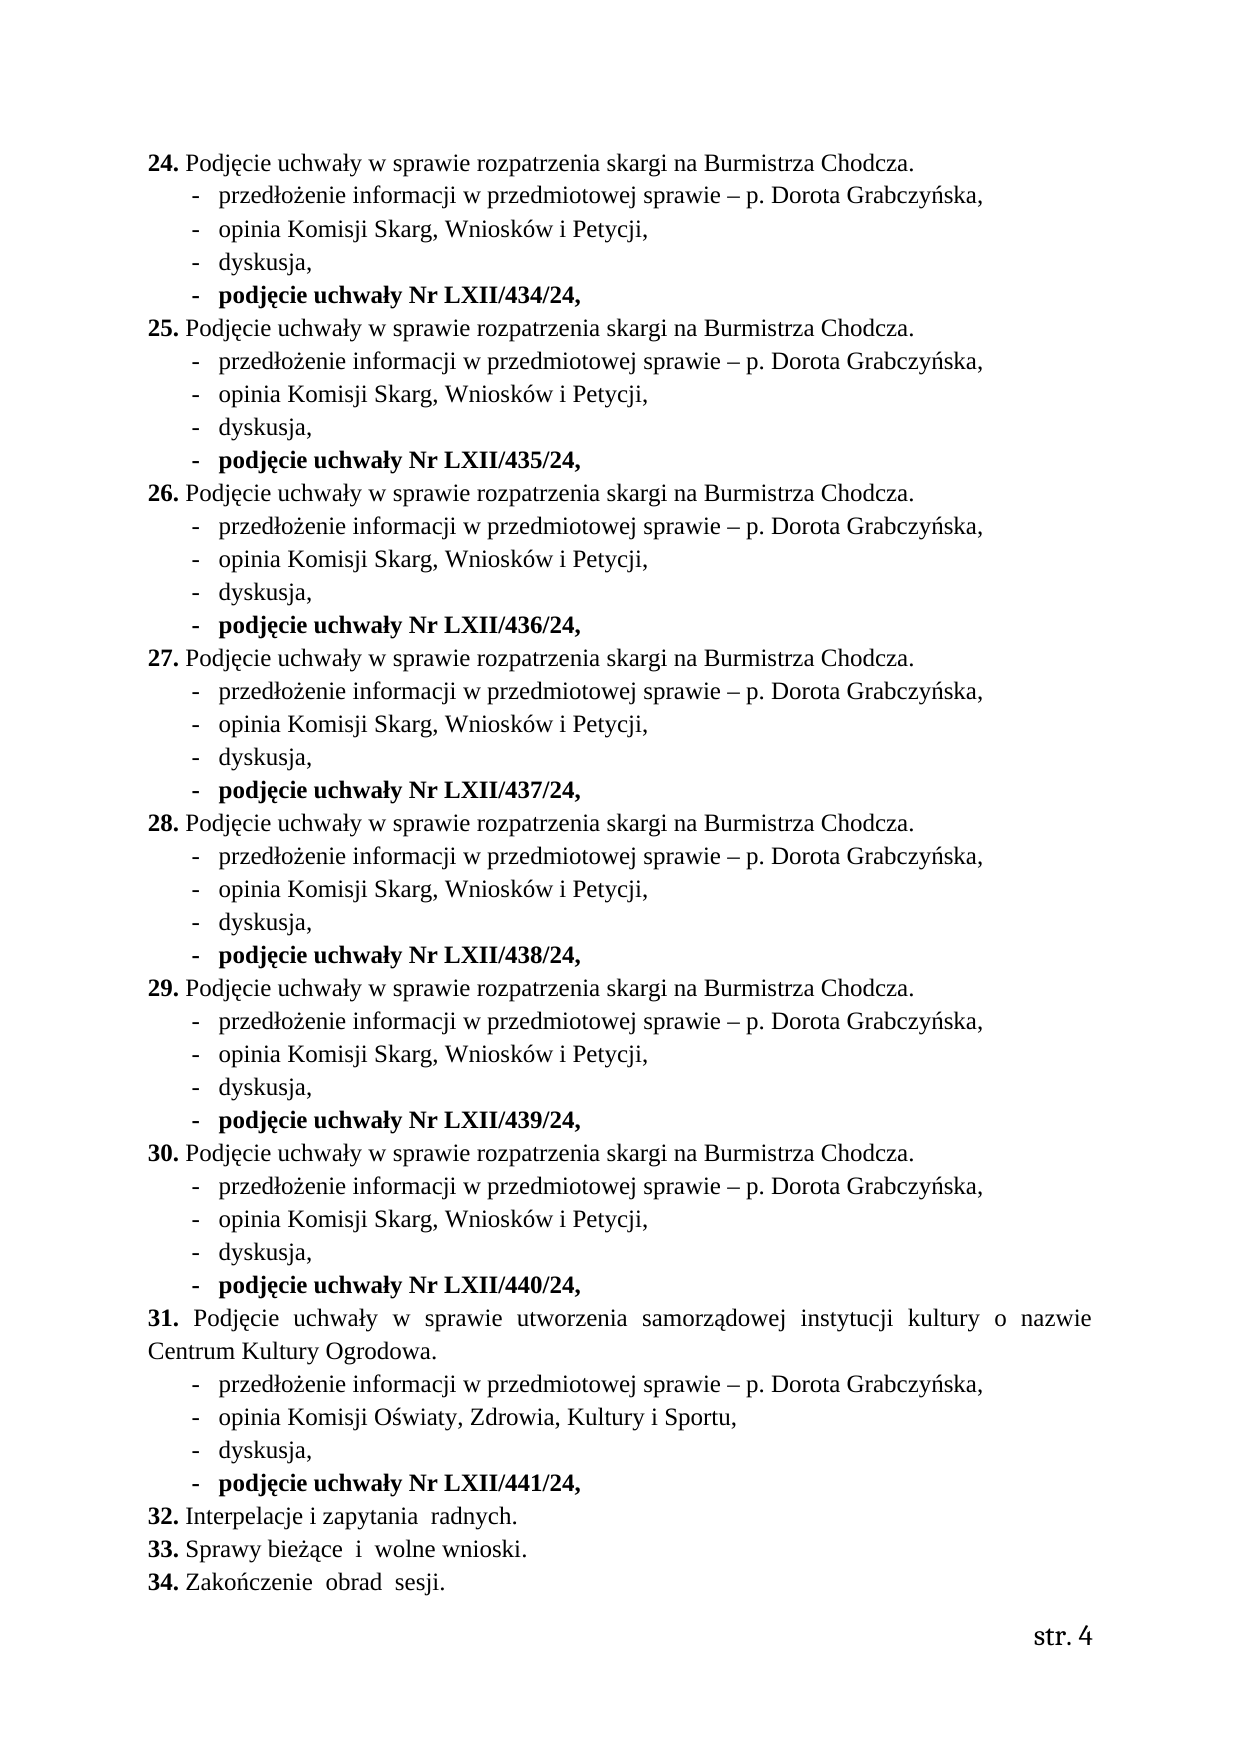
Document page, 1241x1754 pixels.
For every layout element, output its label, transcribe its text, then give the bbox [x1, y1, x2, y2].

text - opinia Komisji Skarg, Wniosków i Petycji, [148, 544, 1093, 573]
text 25. Podjęcie uchwały w sprawie rozpatrzenia skargi na Burmistrza Chodcza. [148, 313, 1093, 341]
text - podjęcie uchwały Nr LXII/436/24, [148, 610, 1093, 639]
text - opinia Komisji Skarg, Wniosków i Petycji, [148, 1039, 1093, 1068]
text - przedłożenie informacji w przedmiotowej sprawie – p. Dorota Grabczyńska, [148, 1369, 1093, 1398]
text - dyskusja, [148, 1072, 1093, 1101]
text - opinia Komisji Skarg, Wniosków i Petycji, [148, 874, 1093, 903]
text - podjęcie uchwały Nr LXII/437/24, [148, 775, 1093, 804]
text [148, 181, 1093, 209]
text - dyskusja, [148, 1435, 1093, 1464]
text - dyskusja, [148, 577, 1093, 606]
text - opinia Komisji Skarg, Wniosków i Petycji, [148, 379, 1093, 407]
text - podjęcie uchwały Nr LXII/441/24, [148, 1468, 1093, 1497]
text - podjęcie uchwały Nr LXII/438/24, [148, 940, 1093, 969]
text 29. Podjęcie uchwały w sprawie rozpatrzenia skargi na Burmistrza Chodcza. [148, 973, 1093, 1002]
text 34. Zakończenie obrad sesji. [148, 1567, 1093, 1596]
text 32. Interpelacje i zapytania radnych. [148, 1501, 1093, 1530]
text - podjęcie uchwały Nr LXII/434/24, [148, 280, 1093, 308]
text - dyskusja, [148, 247, 1093, 275]
text - opinia Komisji Skarg, Wniosków i Petycji, [148, 709, 1093, 738]
text 28. Podjęcie uchwały w sprawie rozpatrzenia skargi na Burmistrza Chodcza. [148, 808, 1093, 837]
text - podjęcie uchwały Nr LXII/435/24, [148, 445, 1093, 473]
text 31. Podjęcie uchwały w sprawie utworzenia samorządowej instytucji kultury o nazwie Centrum Kultury Ogrodowa. [148, 1303, 1093, 1365]
text - przedłożenie informacji w przedmiotowej sprawie – p. Dorota Grabczyńska, [148, 346, 1093, 374]
text - podjęcie uchwały Nr LXII/439/24, [148, 1105, 1093, 1134]
text 30. Podjęcie uchwały w sprawie rozpatrzenia skargi na Burmistrza Chodcza. [148, 1138, 1093, 1167]
text - przedłożenie informacji w przedmiotowej sprawie – p. Dorota Grabczyńska, [148, 511, 1093, 539]
text - dyskusja, [148, 412, 1093, 441]
text 26. Podjęcie uchwały w sprawie rozpatrzenia skargi na Burmistrza Chodcza. [148, 478, 1093, 507]
text - opinia Komisji Skarg, Wniosków i Petycji, [148, 1204, 1093, 1233]
text - podjęcie uchwały Nr LXII/440/24, [148, 1270, 1093, 1299]
text - przedłożenie informacji w przedmiotowej sprawie – p. Dorota Grabczyńska, [148, 1171, 1093, 1200]
text - przedłożenie informacji w przedmiotowej sprawie – p. Dorota Grabczyńska, [148, 841, 1093, 870]
text - przedłożenie informacji w przedmiotowej sprawie – p. Dorota Grabczyńska, [148, 676, 1093, 705]
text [148, 214, 1093, 242]
text - dyskusja, [148, 742, 1093, 771]
text 24. Podjęcie uchwały w sprawie rozpatrzenia skargi na Burmistrza Chodcza. [148, 148, 1093, 176]
text - przedłożenie informacji w przedmiotowej sprawie – p. Dorota Grabczyńska, [148, 1006, 1093, 1035]
text 27. Podjęcie uchwały w sprawie rozpatrzenia skargi na Burmistrza Chodcza. [148, 643, 1093, 672]
text - dyskusja, [148, 1237, 1093, 1266]
text 33. Sprawy bieżące i wolne wnioski. [148, 1534, 1093, 1563]
text - dyskusja, [148, 907, 1093, 936]
text - opinia Komisji Oświaty, Zdrowia, Kultury i Sportu, [148, 1402, 1093, 1431]
